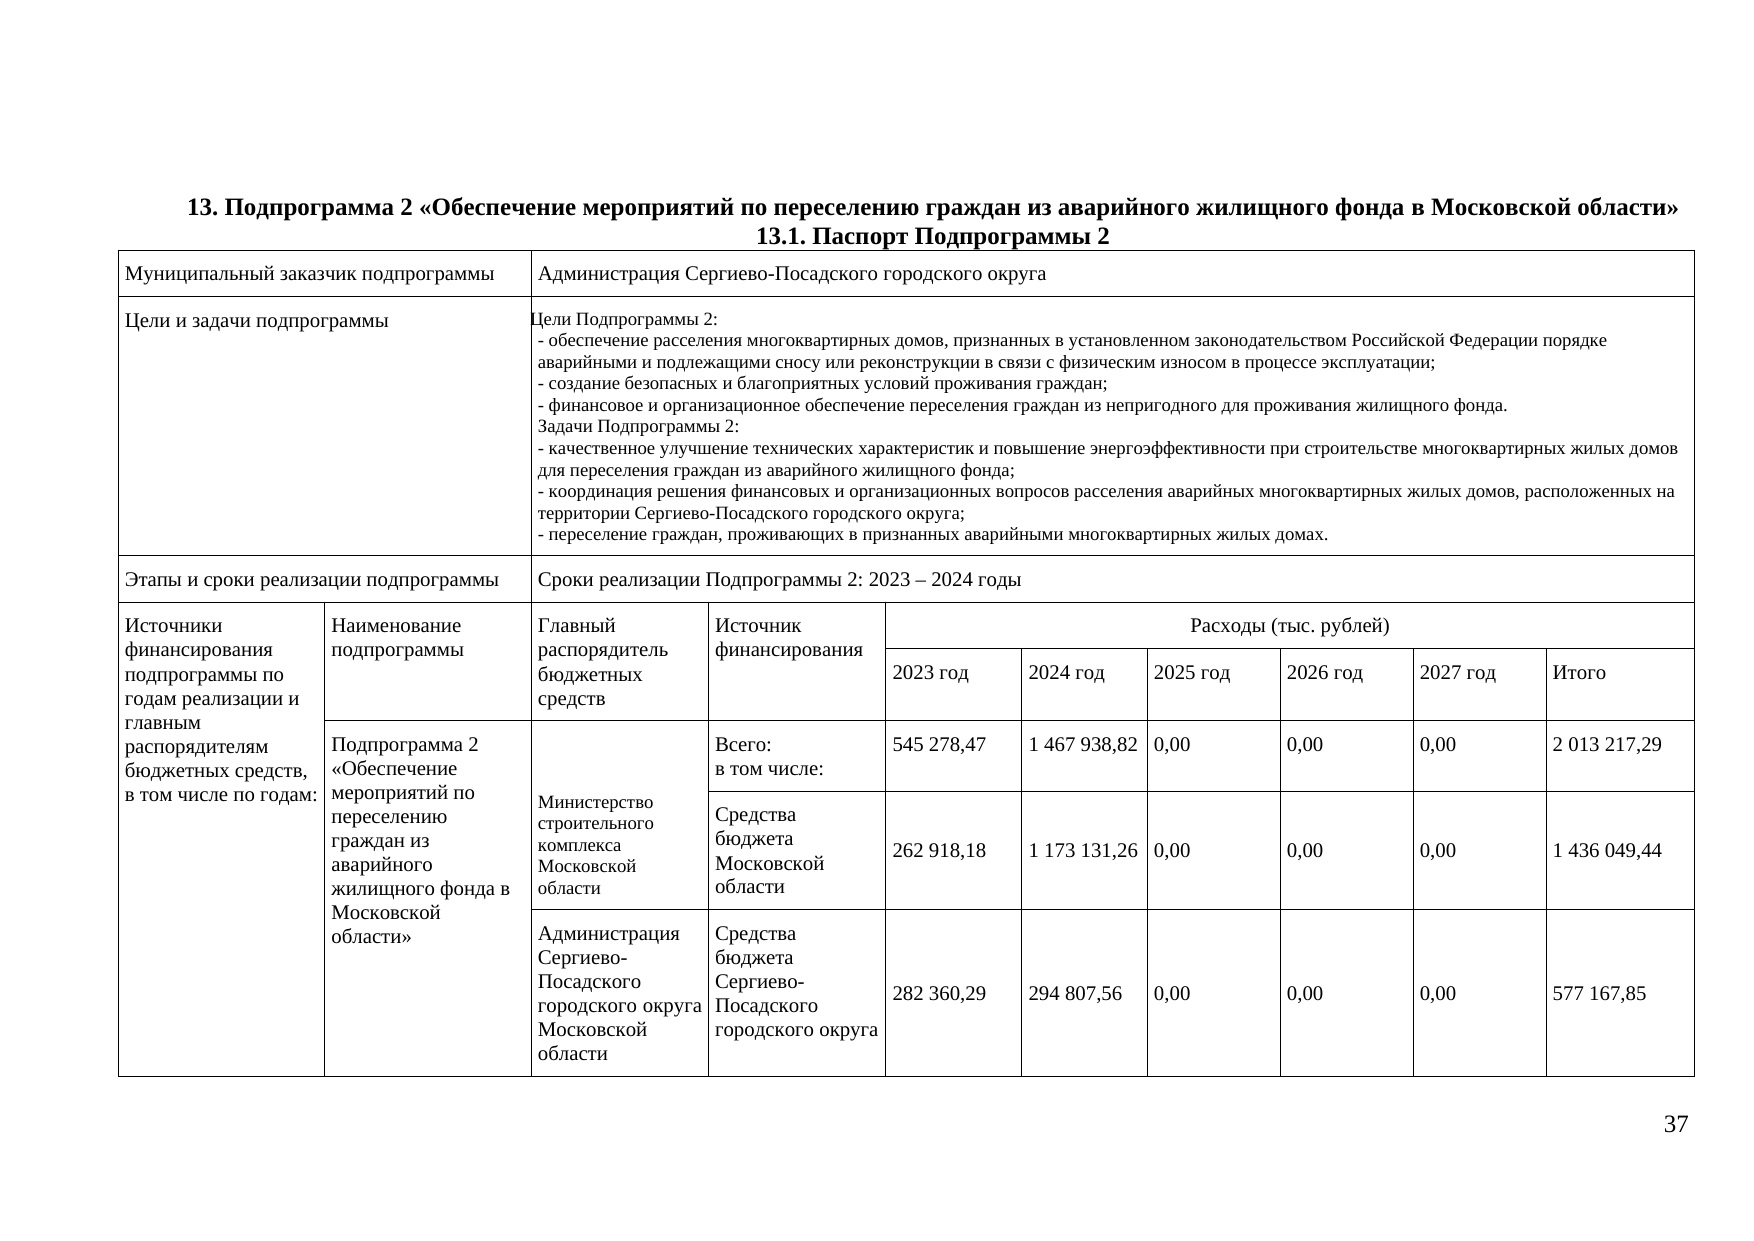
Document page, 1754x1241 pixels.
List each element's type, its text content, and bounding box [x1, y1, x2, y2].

table_cell Источник финансирования [709, 603, 885, 720]
table_cell 1 173 131,26 [1022, 792, 1147, 909]
table_cell 0,00 [1414, 910, 1546, 1076]
table_cell 0,00 [1414, 792, 1546, 909]
table_header Муниципальный заказчик подпрограммы [119, 251, 531, 296]
table_cell Расходы (тыс. рублей) [886, 603, 1694, 648]
table_cell Администрация Сергиево-Посадского городского округа Московской области [532, 910, 708, 1076]
table_cell 0,00 [1281, 721, 1413, 791]
table_cell Министерство строительного комплекса Московской области [532, 721, 708, 909]
table_cell 282 360,29 [886, 910, 1021, 1076]
table_cell 0,00 [1414, 721, 1546, 791]
table_cell Средства бюджета Сергиево-Посадского городского округа [709, 910, 885, 1076]
table_cell 2027 год [1414, 649, 1546, 720]
table_cell 262 918,18 [886, 792, 1021, 909]
table_cell 0,00 [1148, 910, 1280, 1076]
table_cell 0,00 [1148, 721, 1280, 791]
table_cell 2 013 217,29 [1547, 721, 1694, 791]
table_cell 0,00 [1281, 792, 1413, 909]
text 13. Подпрограмма 2 «Обеспечение мероприятий по переселению граждан из аварийного жилищного фонда в Московской области» [118, 192, 1688, 221]
table_cell Средства бюджета Московской области [709, 792, 885, 909]
table_cell 294 807,56 [1022, 910, 1147, 1076]
text 13.1. Паспорт Подпрограммы 2 [118, 221, 1688, 249]
table_cell 2025 год [1148, 649, 1280, 720]
table_cell Источники финансирования подпрограммы по годам реализации и главным распорядителям бюджетных средств, в том числе по годам: [119, 603, 324, 1076]
table_cell Цели и задачи подпрограммы [119, 297, 531, 555]
table_cell Цели Подпрограммы 2: - обеспечение расселения многоквартирных домов, признанных в установленном законодательством Российской Федерации порядке аварийными и подлежащими сносу или реконструкции в связи с физическим износом в процессе эксплуатации; - создание безопасных и благоприятных условий проживания граждан; - финансовое и организационное обеспечение переселения граждан из непригодного для проживания жилищного фонда. Задачи Подпрограммы 2: - качественное улучшение технических характеристик и повышение энергоэффективности при строительстве многоквартирных жилых домов для переселения граждан из аварийного жилищного фонда; - координация решения финансовых и организационных вопросов расселения аварийных многоквартирных жилых домов, расположенных на территории Сергиево-Посадского городского округа; - переселение граждан, проживающих в признанных аварийными многоквартирных жилых домах. [532, 297, 1694, 555]
table_cell 577 167,85 [1547, 910, 1694, 1076]
table_cell 545 278,47 [886, 721, 1021, 791]
table_cell Сроки реализации Подпрограммы 2: 2023 – 2024 годы [532, 556, 1694, 602]
table_cell Главный распорядитель бюджетных средств [532, 603, 708, 720]
table_cell 2026 год [1281, 649, 1413, 720]
table_cell Этапы и сроки реализации подпрограммы [119, 556, 531, 602]
table_cell 1 467 938,82 [1022, 721, 1147, 791]
table_cell 2024 год [1022, 649, 1147, 720]
table_cell Итого [1547, 649, 1694, 720]
table_header Администрация Сергиево-Посадского городского округа [532, 251, 1694, 296]
table_cell Наименование подпрограммы [325, 603, 531, 720]
table_cell 0,00 [1281, 910, 1413, 1076]
table_cell Всего: в том числе: [709, 721, 885, 791]
table_cell 2023 год [886, 649, 1021, 720]
table_cell 1 436 049,44 [1547, 792, 1694, 909]
table_cell Подпрограмма 2 «Обеспечение мероприятий по переселению граждан из аварийного жилищного фонда в Московской области» [325, 721, 531, 1076]
table_cell 0,00 [1148, 792, 1280, 909]
